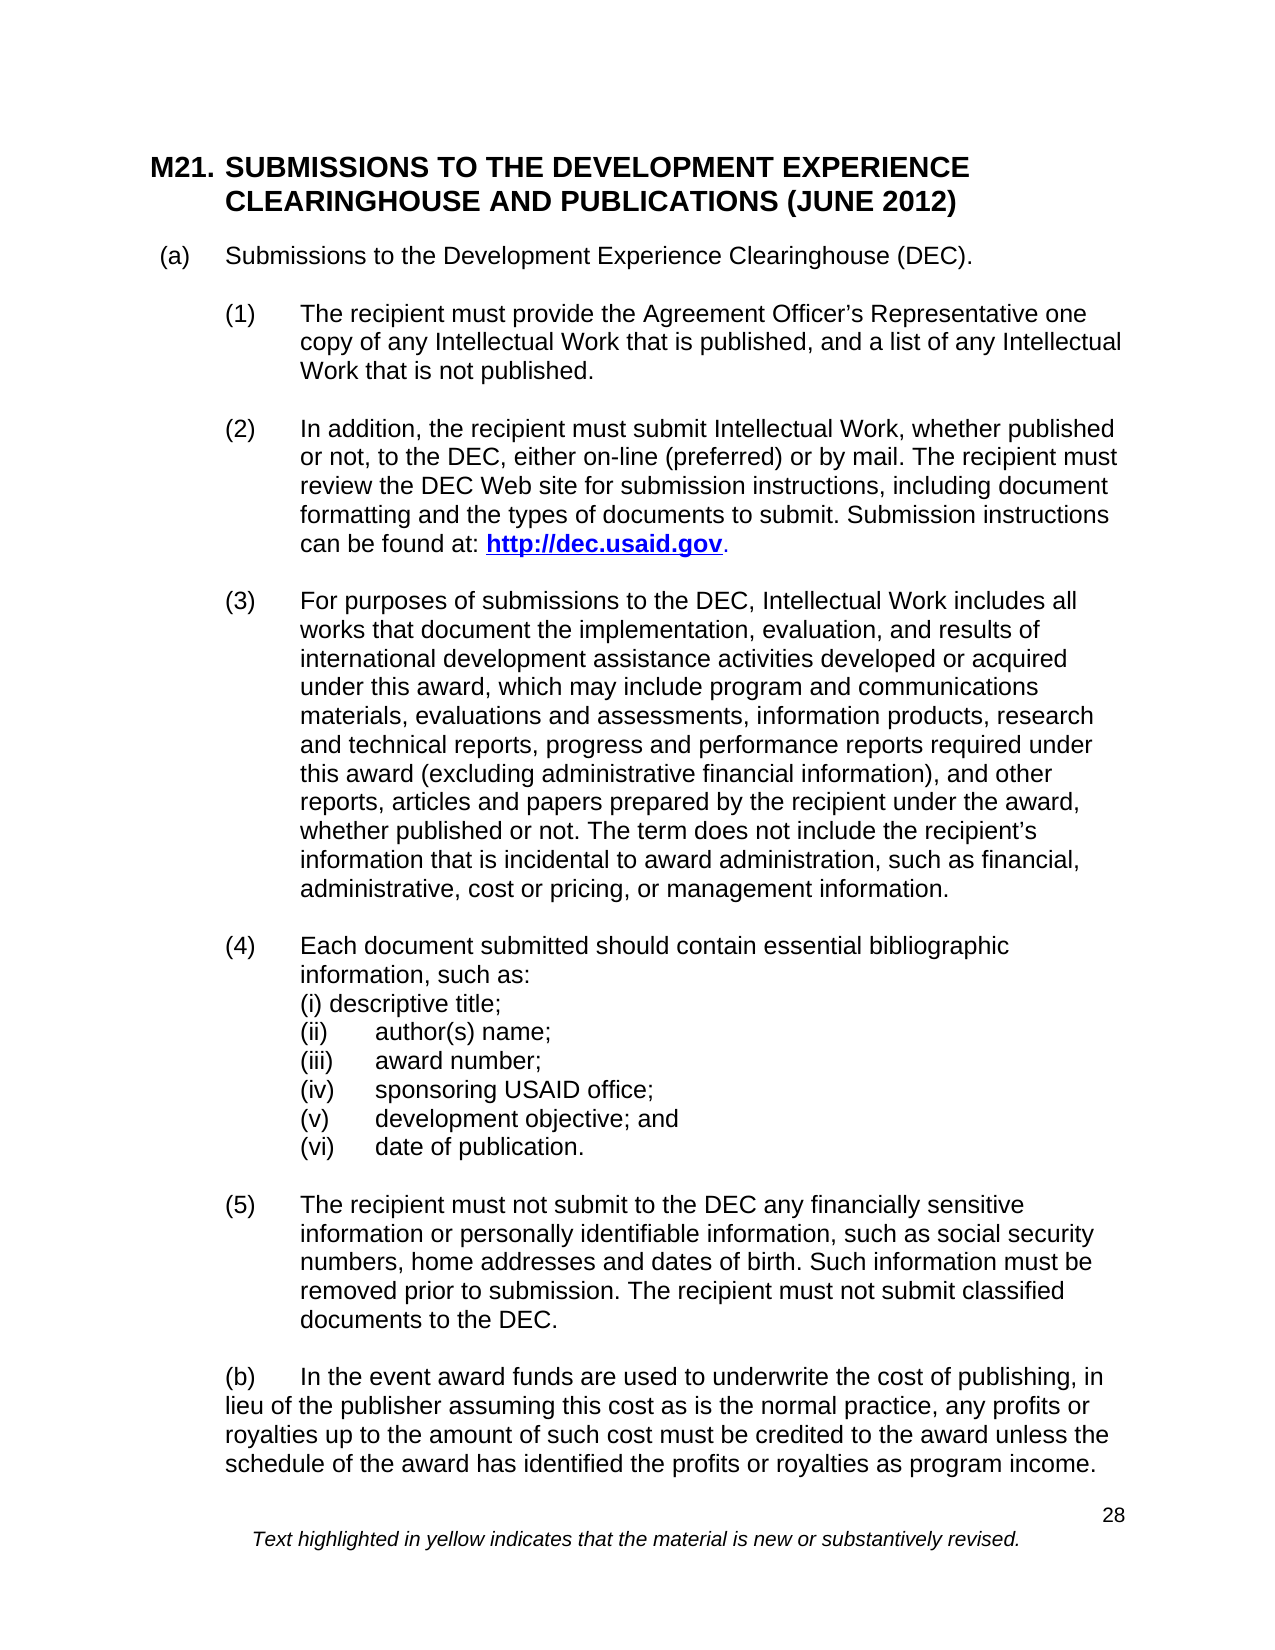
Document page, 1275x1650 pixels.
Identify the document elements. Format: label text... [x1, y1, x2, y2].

list Submissions to the Development Experience Clearinghouse (DEC). [159, 241, 1125, 270]
text (v) development objective; and [300, 1103, 1125, 1132]
text (i) descriptive title; [300, 988, 1125, 1017]
text (iv) sponsoring USAID office; [300, 1075, 1125, 1103]
text (iii) award number; [300, 1046, 1125, 1075]
subtitle M21. SUBMISSIONS TO THE DEVELOPMENT EXPERIENCE CLEARINGHOUSE AND PUBLICATIONS (JUNE 2012) [150, 150, 1125, 217]
text (ii) author(s) name; [300, 1017, 1125, 1046]
text (vi) date of publication. [300, 1132, 1125, 1161]
list For purposes of submissions to the DEC, Intellectual Work includes all works that document the implementation, evaluation, and results of international development assistance activities developed or acquired under this award, which may include program and communications materials, evaluations and assessments, information products, research and technical reports, progress and performance reports required under this award (excluding administrative financial information), and other reports, articles and papers prepared by the recipient under the award, whether published or not. The term does not include the recipient’s information that is incidental to award administration, such as financial, administrative, cost or pricing, or management information. [225, 586, 1125, 902]
list The recipient must provide the Agreement Officer’s Representative one copy of any Intellectual Work that is published, and a list of any Intellectual Work that is not published. [225, 298, 1125, 385]
list In addition, the recipient must submit Intellectual Work, whether published or not, to the DEC, either on-line (preferred) or by mail. The recipient must review the DEC Web site for submission instructions, including document formatting and the types of documents to submit. Submission instructions can be found at: http://dec.usaid.gov. [225, 413, 1125, 557]
list Each document submitted should contain essential bibliographic information, such as: [225, 931, 1125, 988]
text (b) In the event award funds are used to underwrite the cost of publishing, in lieu of the publisher assuming this cost as is the normal practice, any profits or royalties up to the amount of such cost must be credited to the award unless the schedule of the award has identified the profits or royalties as program income. [225, 1362, 1125, 1477]
list The recipient must not submit to the DEC any financially sensitive information or personally identifiable information, such as social security numbers, home addresses and dates of birth. Such information must be removed prior to submission. The recipient must not submit classified documents to the DEC. [225, 1190, 1125, 1333]
